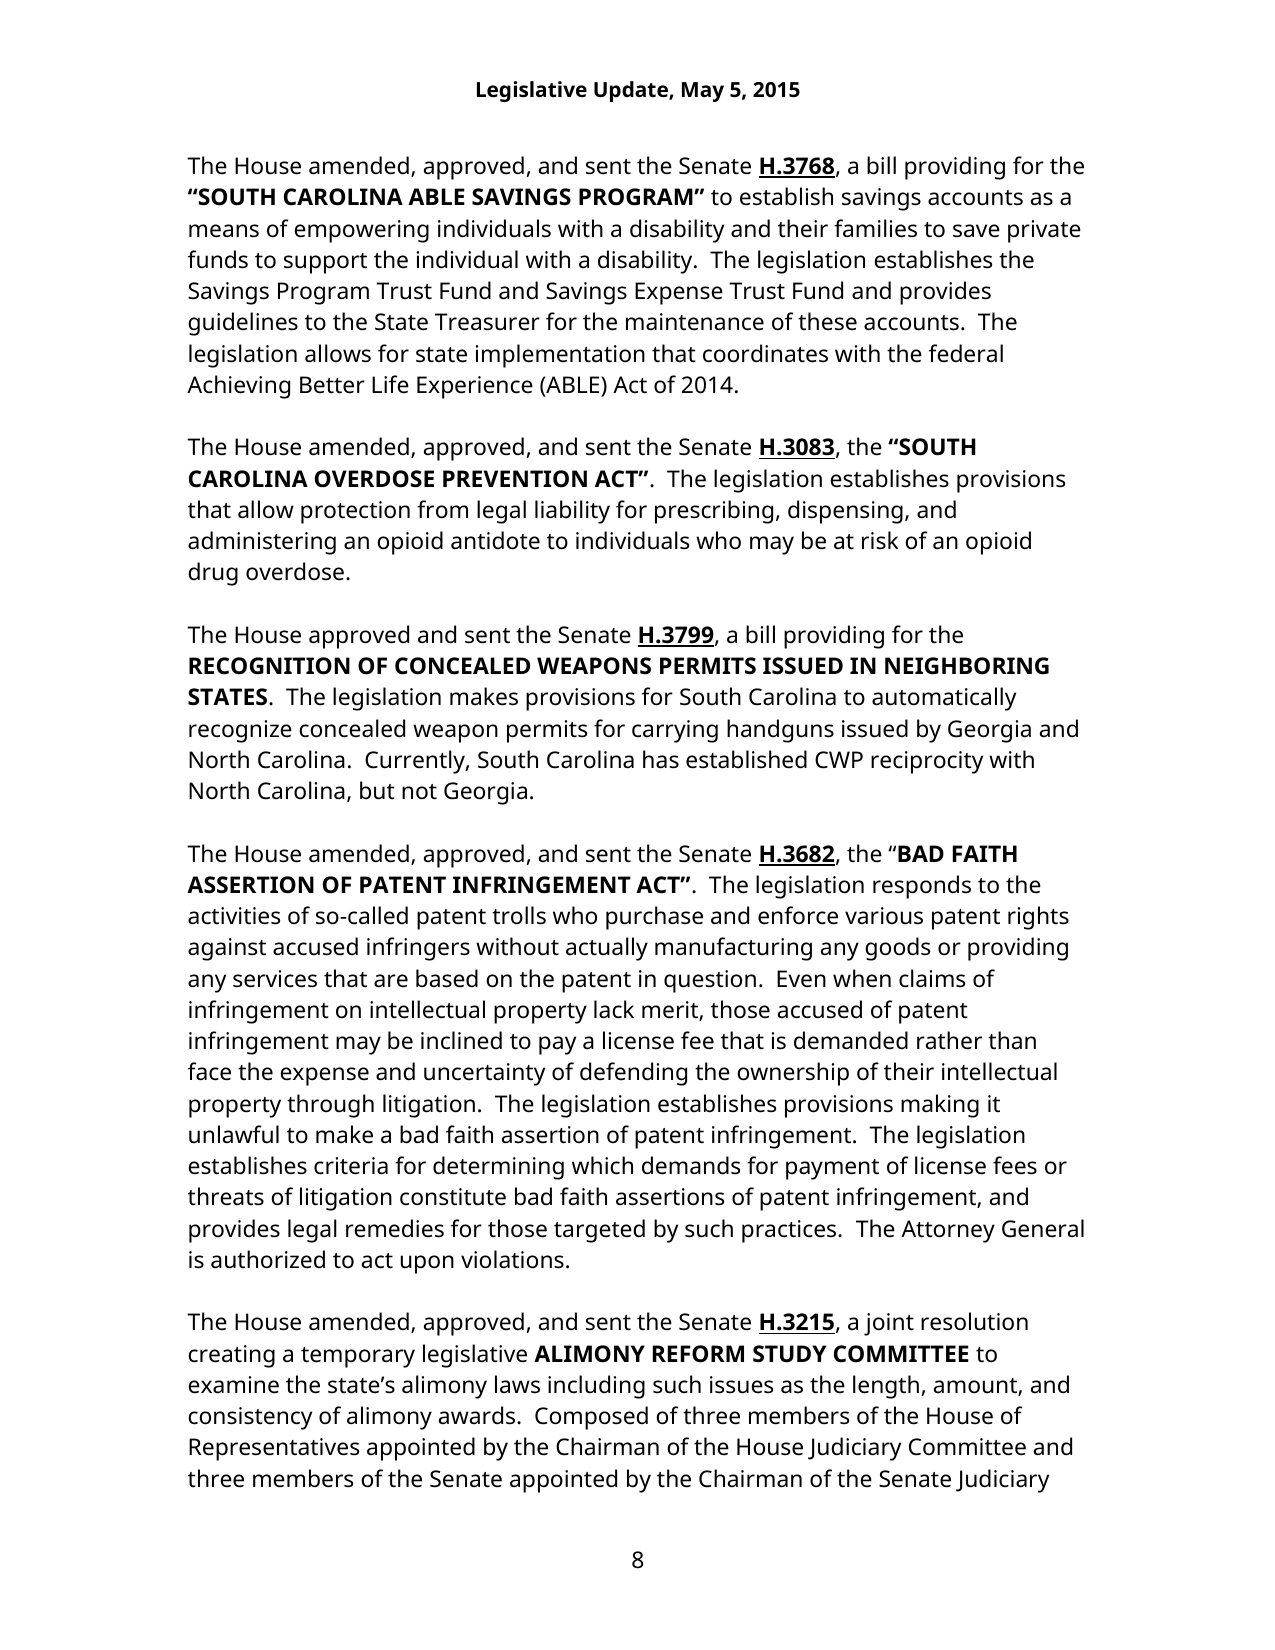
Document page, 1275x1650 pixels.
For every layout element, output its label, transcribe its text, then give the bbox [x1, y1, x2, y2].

text The House amended, approved, and sent the Senate H.3682, the “BAD FAITH ASSERTION OF PATENT INFRINGEMENT ACT”. The legislation responds to the activities of so-called patent trolls who purchase and enforce various patent rights against accused infringers without actually manufacturing any goods or providing any services that are based on the patent in question. Even when claims of infringement on intellectual property lack merit, those accused of patent infringement may be inclined to pay a license fee that is demanded rather than face the expense and uncertainty of defending the ownership of their intellectual property through litigation. The legislation establishes provisions making it unlawful to make a bad faith assertion of patent infringement. The legislation establishes criteria for determining which demands for payment of license fees or threats of litigation constitute bad faith assertions of patent infringement, and provides legal remedies for those targeted by such practices. The Attorney General is authorized to act upon violations. [187, 837, 1087, 1275]
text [187, 1306, 1087, 1494]
text The House amended, approved, and sent the Senate H.3768, a bill providing for the “SOUTH CAROLINA ABLE SAVINGS PROGRAM” to establish savings accounts as a means of empowering individuals with a disability and their families to save private funds to support the individual with a disability. The legislation establishes the Savings Program Trust Fund and Savings Expense Trust Fund and provides guidelines to the State Treasurer for the maintenance of these accounts. The legislation allows for state implementation that coordinates with the federal Achieving Better Life Experience (ABLE) Act of 2014. [187, 150, 1087, 400]
text The House approved and sent the Senate H.3799, a bill providing for the RECOGNITION OF CONCEALED WEAPONS PERMITS ISSUED IN NEIGHBORING STATES. The legislation makes provisions for South Carolina to automatically recognize concealed weapon permits for carrying handguns issued by Georgia and North Carolina. Currently, South Carolina has established CWP reciprocity with North Carolina, but not Georgia. [187, 619, 1087, 806]
text The House amended, approved, and sent the Senate H.3083, the “SOUTH CAROLINA OVERDOSE PREVENTION ACT”. The legislation establishes provisions that allow protection from legal liability for prescribing, dispensing, and administering an opioid antidote to individuals who may be at risk of an opioid drug overdose. [187, 431, 1087, 587]
